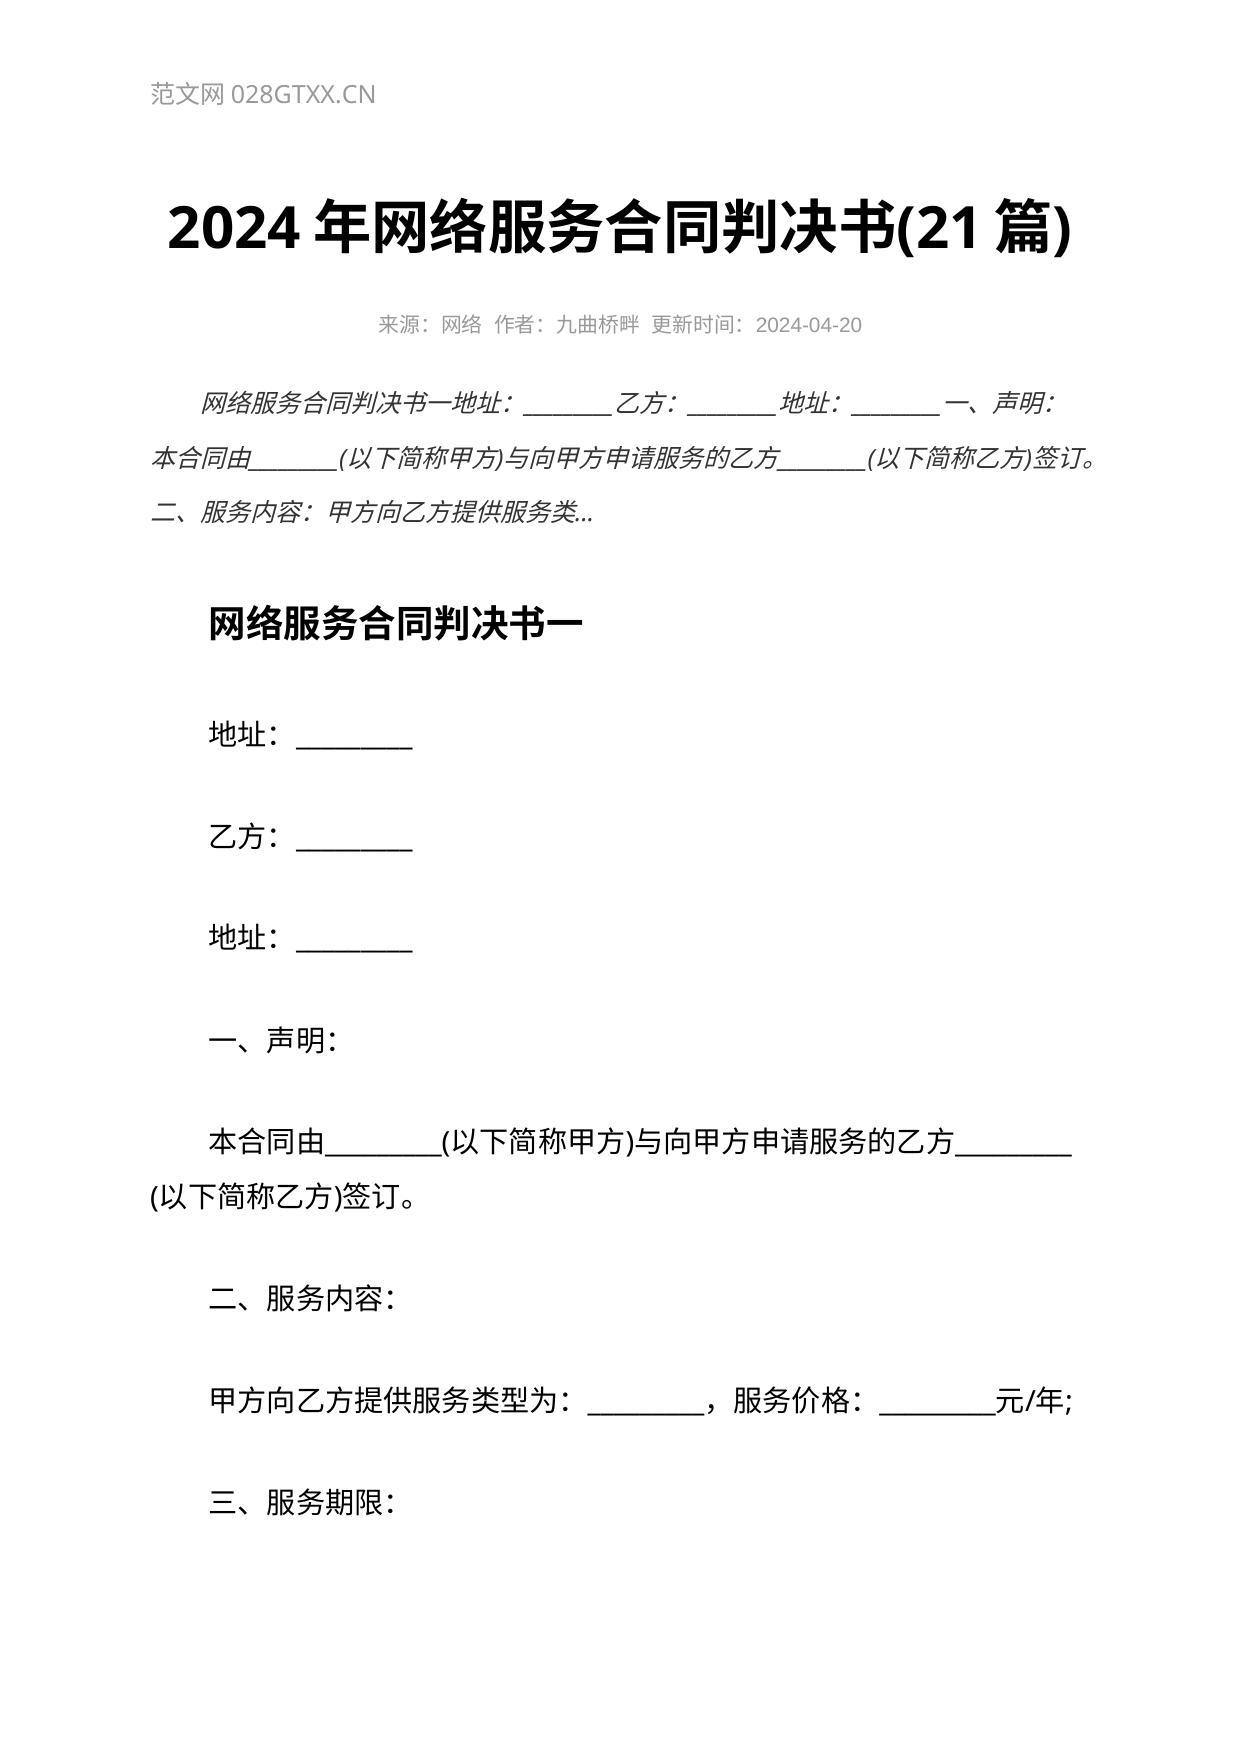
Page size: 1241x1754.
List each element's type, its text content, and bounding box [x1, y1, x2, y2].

subtitle 2024年网络服务合同判决书(21篇) [150, 181, 1090, 266]
text 一、声明： [150, 1017, 1090, 1059]
text 网络服务合同判决书一地址：_________乙方：_________地址：_________一、声明：本合同由_________(以下简称甲方)与向甲方申请服务的乙方_________(以下简称乙方)签订。二、服务内容：甲方向乙方提供服务类... [150, 384, 1090, 529]
text 二、服务内容： [150, 1276, 1090, 1318]
text 地址：_________ [150, 711, 1090, 753]
text 三、服务期限： [150, 1479, 1090, 1522]
text 来源：网络 作者：九曲桥畔 更新时间：2024-04-20 [150, 313, 1090, 337]
text 甲方向乙方提供服务类型为：_________，服务价格：_________元/年; [150, 1378, 1090, 1420]
text 本合同由_________(以下简称甲方)与向甲方申请服务的乙方_________(以下简称乙方)签订。 [150, 1119, 1090, 1216]
text 网络服务合同判决书一 [150, 594, 1090, 648]
text 地址：_________ [150, 915, 1090, 957]
text 乙方：_________ [150, 813, 1090, 856]
